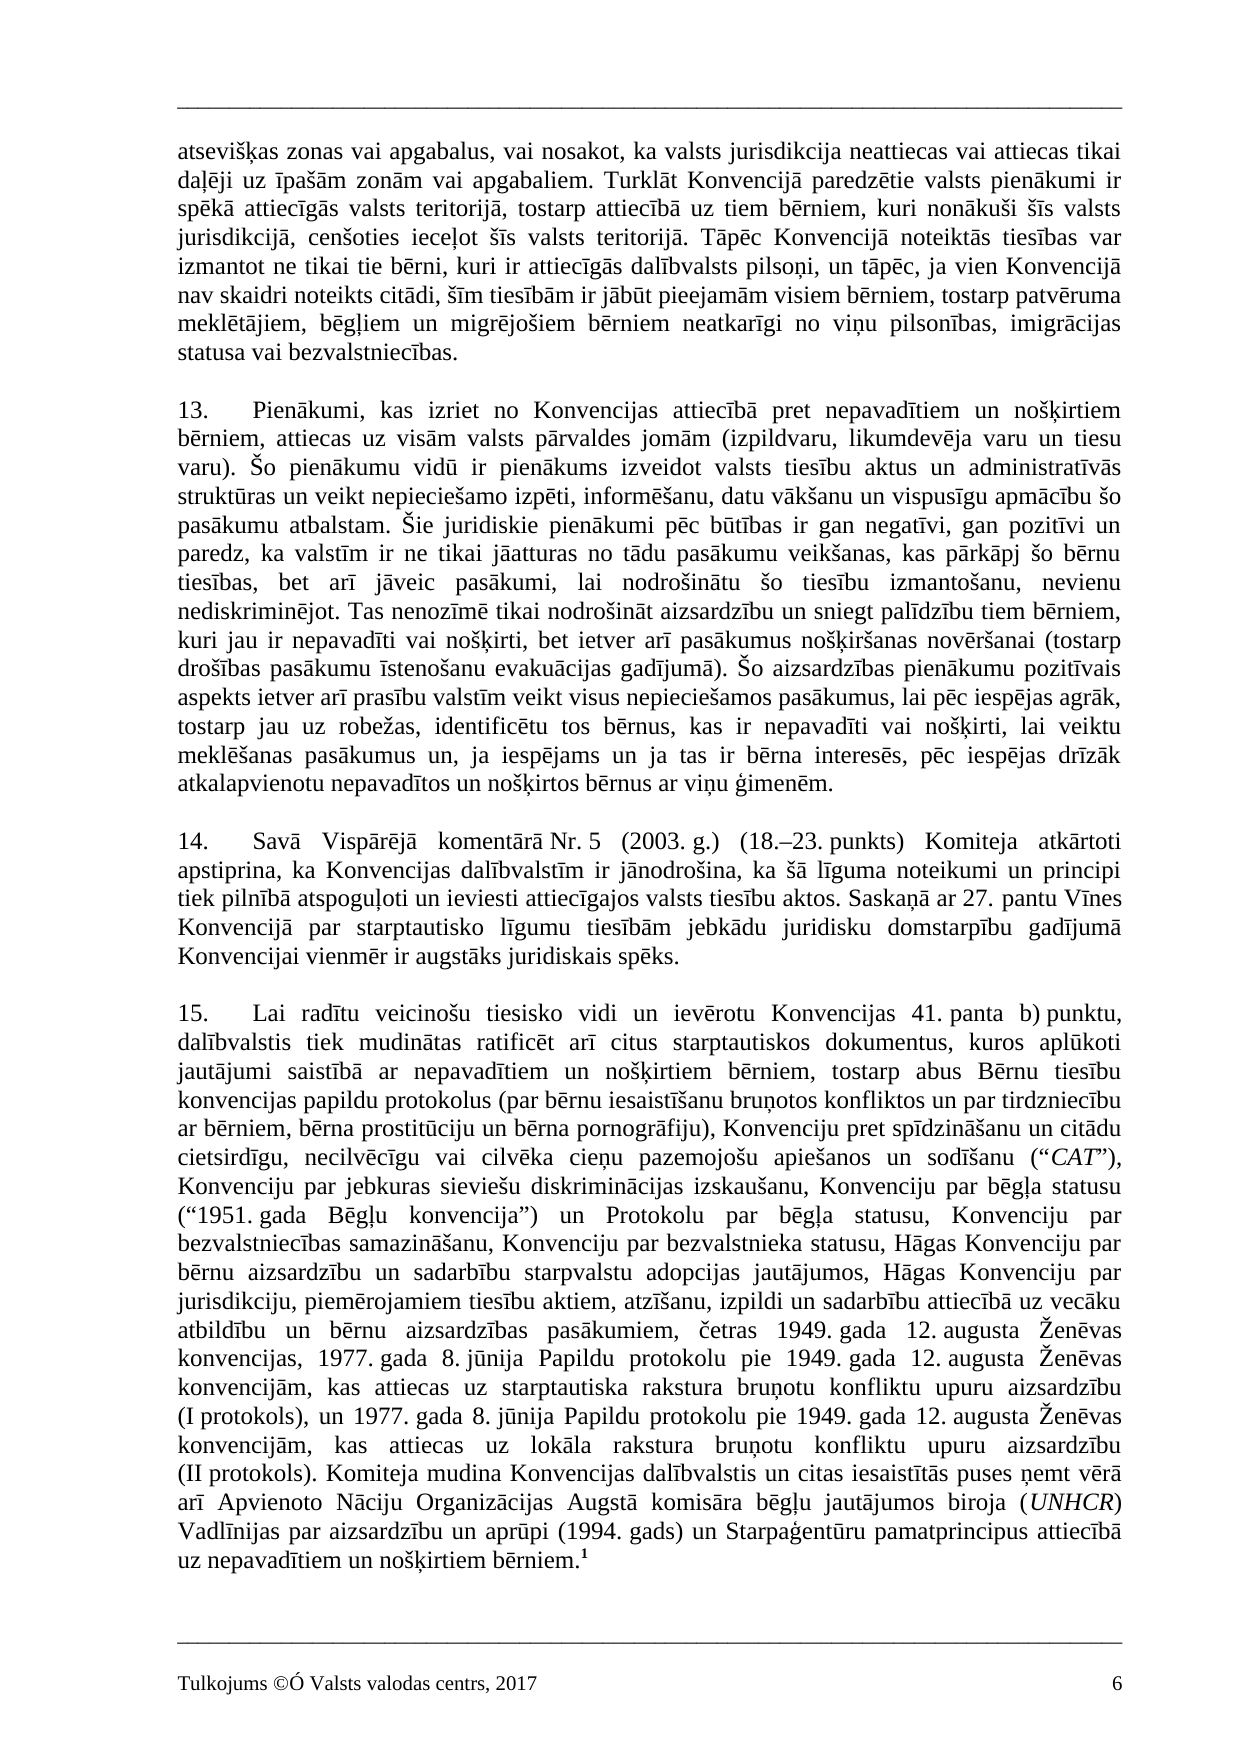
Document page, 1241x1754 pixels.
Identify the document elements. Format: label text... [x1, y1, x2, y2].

text 13. Pienākumi, kas izriet no Konvencijas attiecībā pret nepavadītiem un nošķirtiem bērniem, attiecas uz visām valsts pārvaldes jomām (izpildvaru, likumdevēja varu un tiesu varu). Šo pienākumu vidū ir pienākums izveidot valsts tiesību aktus un administratīvās struktūras un veikt nepieciešamo izpēti, informēšanu, datu vākšanu un vispusīgu apmācību šo pasākumu atbalstam. Šie juridiskie pienākumi pēc būtības ir gan negatīvi, gan pozitīvi un paredz, ka valstīm ir ne tikai jāatturas no tādu pasākumu veikšanas, kas pārkāpj šo bērnu tiesības, bet arī jāveic pasākumi, lai nodrošinātu šo tiesību izmantošanu, nevienu nediskriminējot. Tas nenozīmē tikai nodrošināt aizsardzību un sniegt palīdzību tiem bērniem, kuri jau ir nepavadīti vai nošķirti, bet ietver arī pasākumus nošķiršanas novēršanai (tostarp drošības pasākumu īstenošanu evakuācijas gadījumā). Šo aizsardzības pienākumu pozitīvais aspekts ietver arī prasību valstīm veikt visus nepieciešamos pasākumus, lai pēc iespējas agrāk, tostarp jau uz robežas, identificētu tos bērnus, kas ir nepavadīti vai nošķirti, lai veiktu meklēšanas pasākumus un, ja iespējams un ja tas ir bērna interesēs, pēc iespējas drīzāk atkalapvienotu nepavadītos un nošķirtos bērnus ar viņu ģimenēm. [177, 395, 1122, 797]
text 15. Lai radītu veicinošu tiesisko vidi un ievērotu Konvencijas 41. panta b) punktu, dalībvalstis tiek mudinātas ratificēt arī citus starptautiskos dokumentus, kuros aplūkoti jautājumi saistībā ar nepavadītiem un nošķirtiem bērniem, tostarp abus Bērnu tiesību konvencijas papildu protokolus (par bērnu iesaistīšanu bruņotos konfliktos un par tirdzniecību ar bērniem, bērna prostitūciju un bērna pornogrāfiju), Konvenciju pret spīdzināšanu un citādu cietsirdīgu, necilvēcīgu vai cilvēka cieņu pazemojošu apiešanos un sodīšanu (“CAT”), Konvenciju par jebkuras sieviešu diskriminācijas izskaušanu, Konvenciju par bēgļa statusu (“1951. gada Bēgļu konvencija”) un Protokolu par bēgļa statusu, Konvenciju par bezvalstniecības samazināšanu, Konvenciju par bezvalstnieka statusu, Hāgas Konvenciju par bērnu aizsardzību un sadarbību starpvalstu adopcijas jautājumos, Hāgas Konvenciju par jurisdikciju, piemērojamiem tiesību aktiem, atzīšanu, izpildi un sadarbību attiecībā uz vecāku atbildību un bērnu aizsardzības pasākumiem, četras 1949. gada 12. augusta Ženēvas konvencijas, 1977. gada 8. jūnija Papildu protokolu pie 1949. gada 12. augusta Ženēvas konvencijām, kas attiecas uz starptautiska rakstura bruņotu konfliktu upuru aizsardzību (I protokols), un 1977. gada 8. jūnija Papildu protokolu pie 1949. gada 12. augusta Ženēvas konvencijām, kas attiecas uz lokāla rakstura bruņotu konfliktu upuru aizsardzību (II protokols). Komiteja mudina Konvencijas dalībvalstis un citas iesaistītās puses ņemt vērā arī Apvienoto Nāciju Organizācijas Augstā komisāra bēgļu jautājumos biroja (UNHCR) Vadlīnijas par aizsardzību un aprūpi (1994. gads) un Starpaģentūru pamatprincipus attiecībā uz nepavadītiem un nošķirtiem bērniem. [177, 998, 1122, 1573]
text 14. Savā Vispārējā komentārā Nr. 5 (2003. g.) (18.–23. punkts) Komiteja atkārtoti apstiprina, ka Konvencijas dalībvalstīm ir jānodrošina, ka šā līguma noteikumi un principi tiek pilnībā atspoguļoti un ieviesti attiecīgajos valsts tiesību aktos. Saskaņā ar 27. pantu Vīnes Konvencijā par starptautisko līgumu tiesībām jebkādu juridisku domstarpību gadījumā Konvencijai vienmēr ir augstāks juridiskais spēks. [177, 826, 1122, 970]
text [177, 136, 1122, 366]
